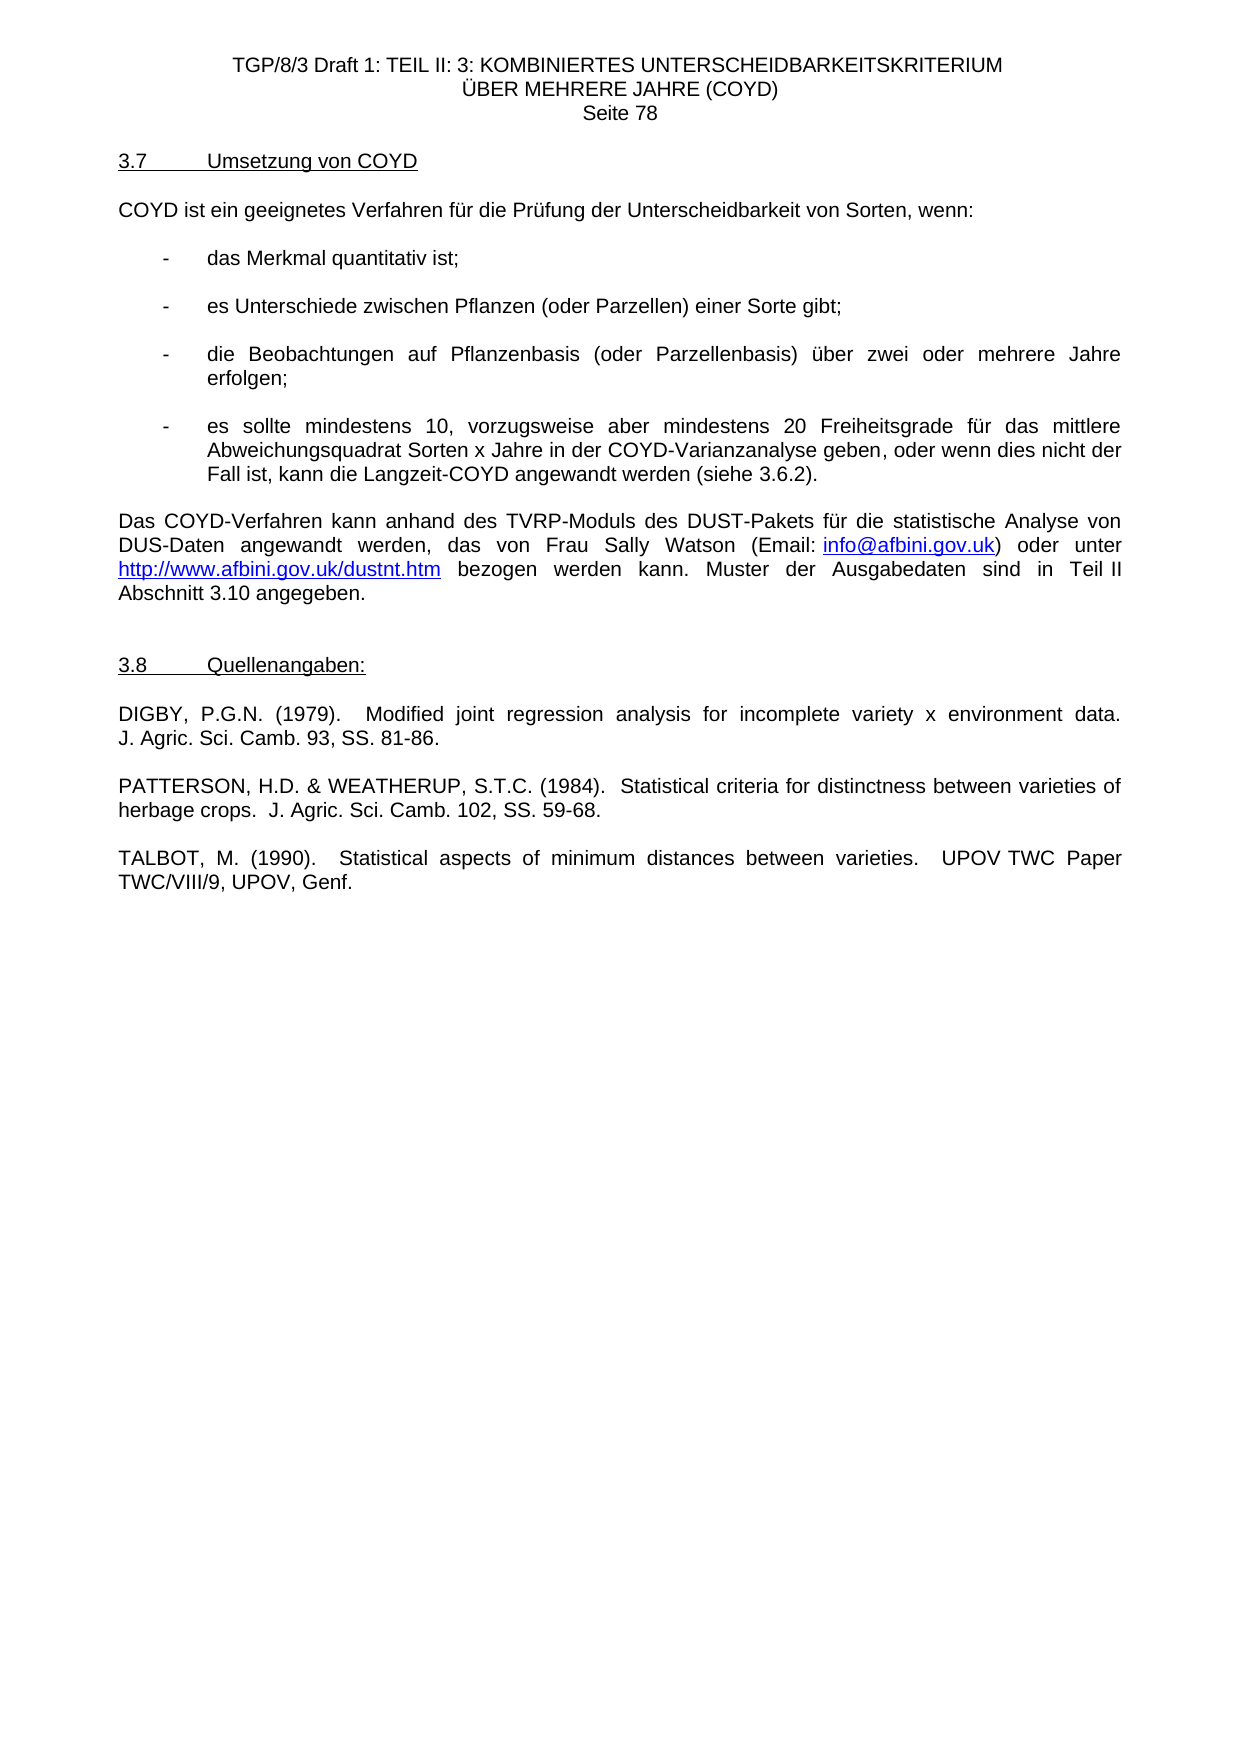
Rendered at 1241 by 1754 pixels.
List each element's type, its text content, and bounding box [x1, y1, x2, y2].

list es Unterschiede zwischen Pflanzen (oder Parzellen) einer Sorte gibt; [162, 294, 1122, 318]
subtitle 3.8 Quellenangaben: [118, 653, 1122, 677]
list das Merkmal quantitativ ist; [162, 246, 1122, 270]
list es sollte mindestens 10, vorzugsweise aber mindestens 20 Freiheitsgrade für das mittlere Abweichungsquadrat Sorten x Jahre in der COYD-Varianzanalyse geben, oder wenn dies nicht der Fall ist, kann die Langzeit-COYD angewandt werden (siehe 3.6.2). [162, 413, 1122, 485]
list die Beobachtungen auf Pflanzenbasis (oder Parzellenbasis) über zwei oder mehrere Jahre erfolgen; [162, 342, 1122, 389]
text COYD ist ein geeignetes Verfahren für die Prüfung der Unterscheidbarkeit von Sorten, wenn: [118, 198, 1122, 222]
text Das COYD-Verfahren kann anhand des TVRP-Moduls des DUST-Pakets für die statistische Analyse von DUS-Daten angewandt werden, das von Frau Sally Watson (Email: info@afbini.gov.uk) oder unter http://www.afbini.gov.uk/dustnt.htm bezogen werden kann. Muster der Ausgabedaten sind in Teil II Abschnitt 3.10 angegeben. [118, 509, 1122, 605]
text DIGBY, P.G.N. (1979). Modified joint regression analysis for incomplete variety x environment data. J. Agric. Sci. Camb. 93, SS. 81-86. [118, 702, 1122, 750]
subtitle 3.7 Umsetzung von COYD [118, 149, 1122, 173]
text TALBOT, M. (1990). Statistical aspects of minimum distances between varieties. UPOV TWC Paper TWC/VIII/9, UPOV, Genf. [118, 846, 1122, 894]
text PATTERSON, H.D. & WEATHERUP, S.T.C. (1984). Statistical criteria for distinctness between varieties of herbage crops. J. Agric. Sci. Camb. 102, SS. 59-68. [118, 774, 1122, 822]
